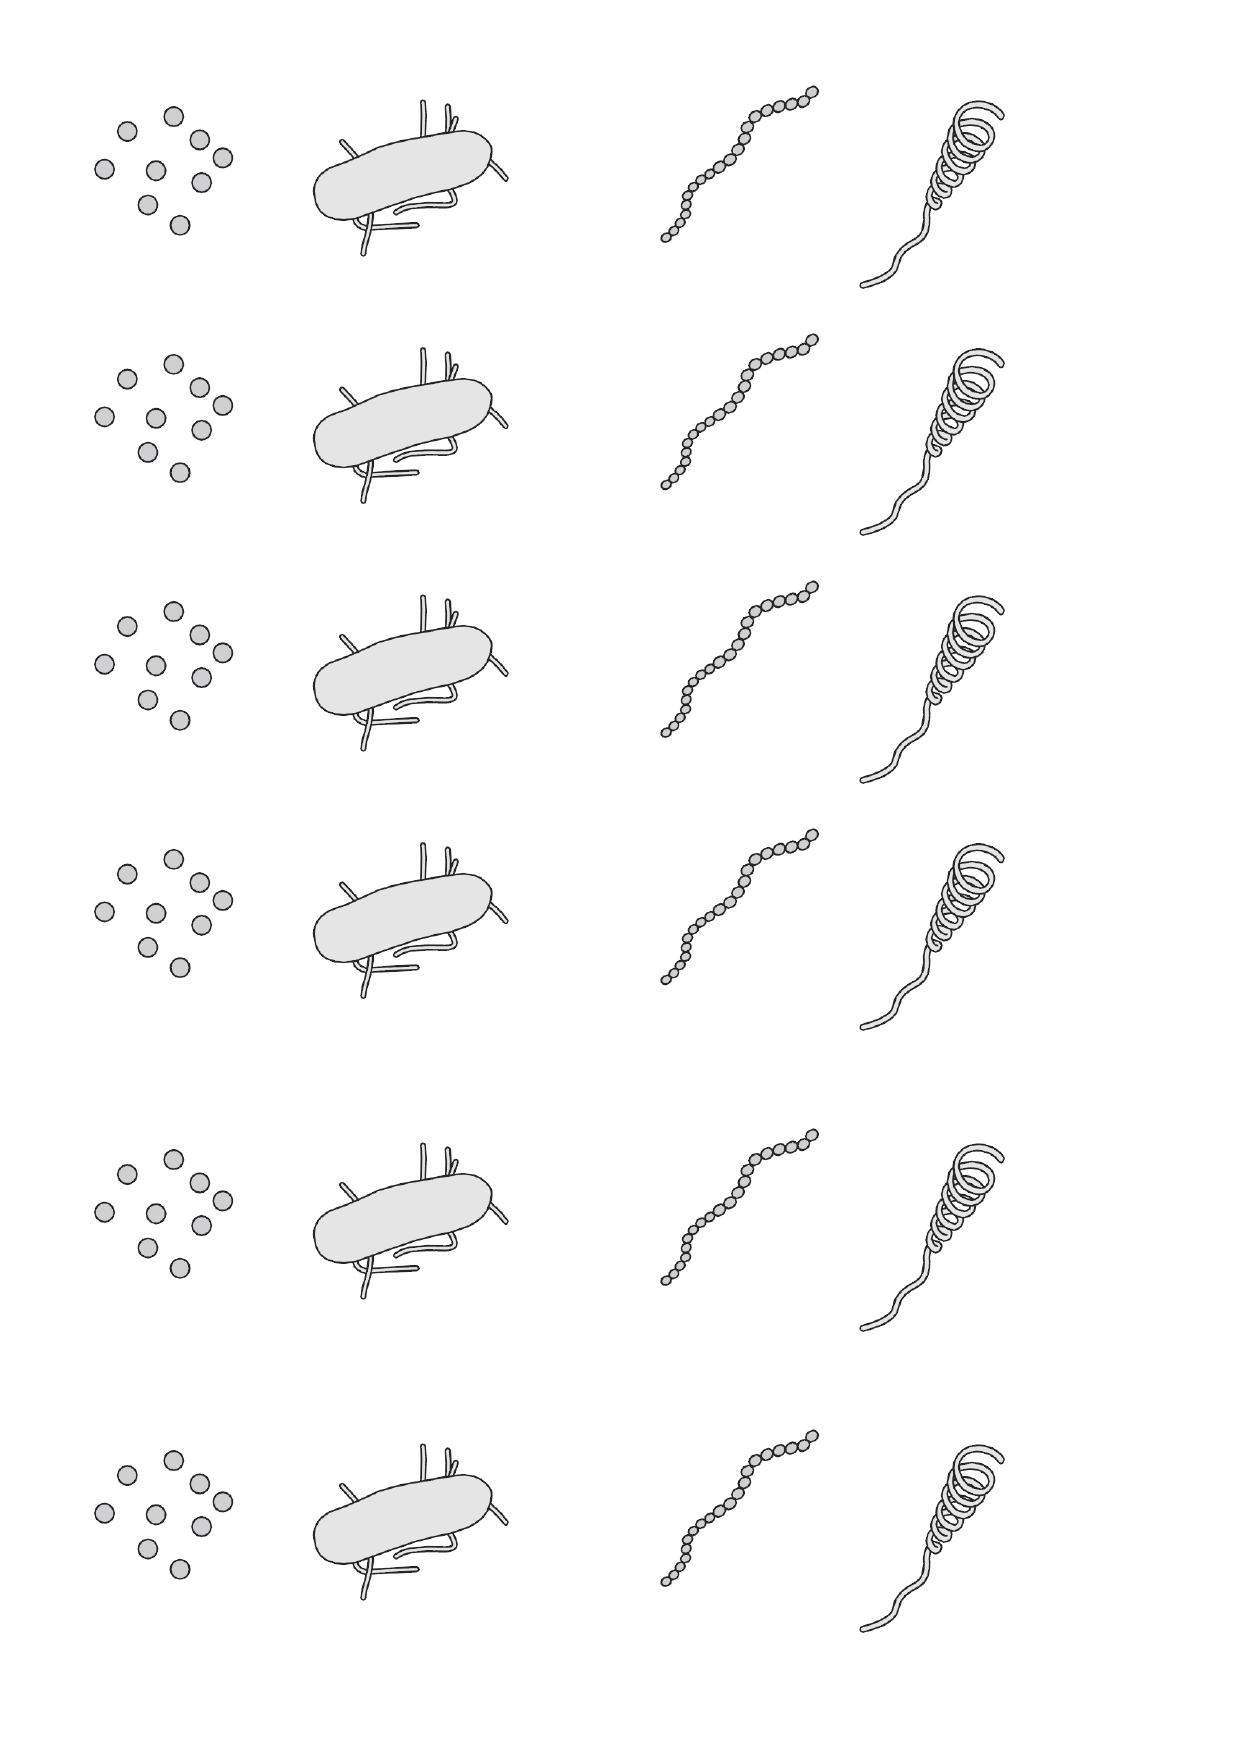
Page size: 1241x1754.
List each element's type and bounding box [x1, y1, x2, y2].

picture [75, 1118, 1014, 1341]
picture [75, 1418, 1014, 1642]
picture [75, 570, 1014, 793]
picture [75, 75, 1014, 298]
picture [75, 322, 1014, 545]
picture [75, 817, 1014, 1040]
